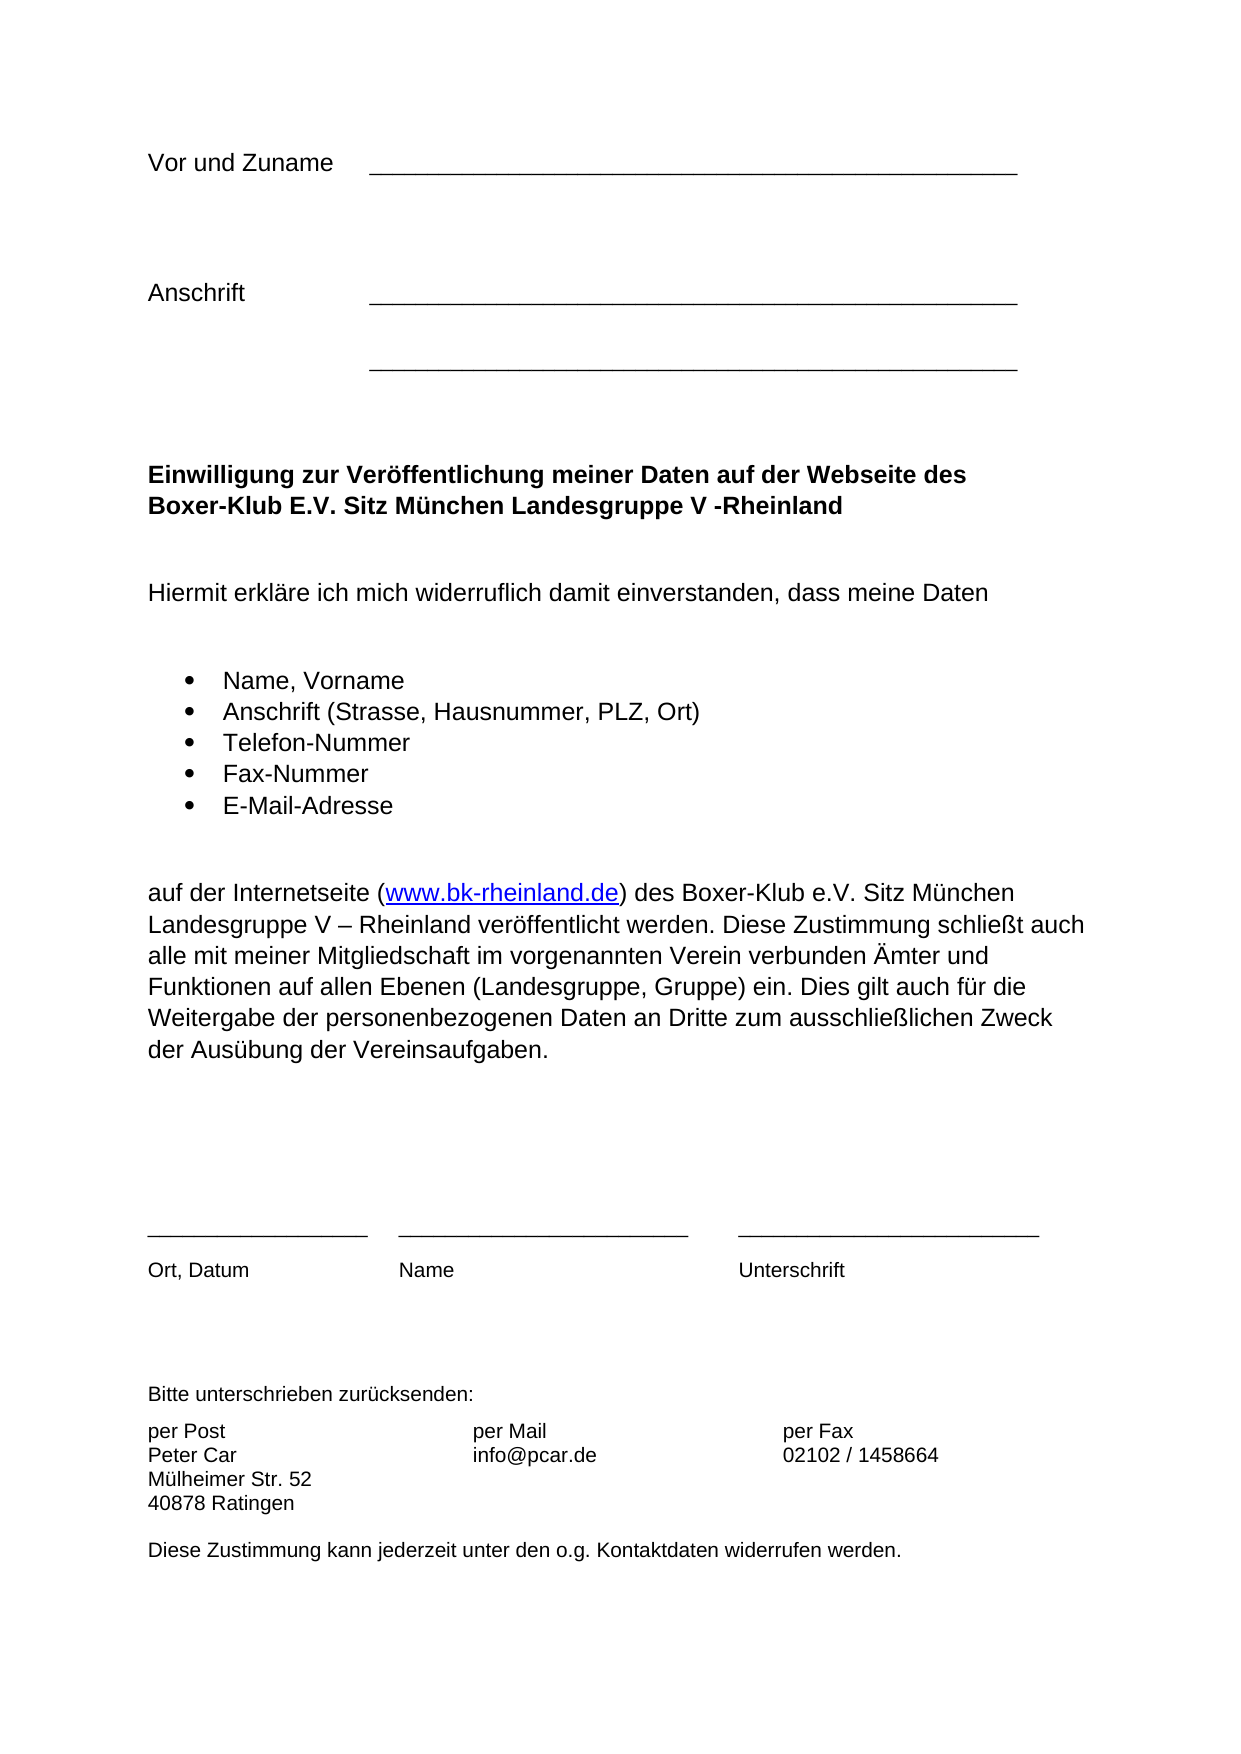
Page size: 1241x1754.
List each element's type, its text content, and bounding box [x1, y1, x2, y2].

text per Post per Mail per Fax Peter Car info@pcar.de 02102 / 1458664 Mülheimer Str. 52 40878 Ratingen [148, 1418, 1092, 1514]
text Ort, Datum Name Unterschrift [148, 1251, 1092, 1282]
text Bitte unterschrieben zurücksenden: [148, 1382, 1092, 1406]
text ___________________ _________________________ __________________________ [148, 1207, 1092, 1238]
text Diese Zustimmung kann jederzeit unter den o.g. Kontaktdaten widerrufen werden. [148, 1514, 1092, 1562]
list Fax-Nummer [185, 757, 1092, 788]
list Telefon-Nummer [185, 726, 1092, 757]
list E-Mail-Adresse [185, 788, 1092, 819]
text Hiermit erkläre ich mich widerruflich damit einverstanden, dass meine Daten [148, 576, 1092, 607]
text ________________________________________________________ [148, 348, 1092, 372]
text auf der Internetseite (www.bk-rheinland.de) des Boxer-Klub e.V. Sitz München Landesgruppe V – Rheinland veröffentlicht werden. Diese Zustimmung schließt auch alle mit meiner Mitgliedschaft im vorgenannten Verein verbunden Ämter und Funktionen auf allen Ebenen (Landesgruppe, Gruppe) ein. Dies gilt auch für die Weitergabe der personenbezogenen Daten an Dritte zum ausschließlichen Zweck der Ausübung der Vereinsaufgaben. [148, 876, 1092, 1063]
list Anschrift (Strasse, Hausnummer, PLZ, Ort) [185, 694, 1092, 726]
text Einwilligung zur Veröffentlichung meiner Daten auf der Webseite des Boxer-Klub E.V. Sitz München Landesgruppe V -Rheinland [148, 457, 1092, 519]
text Anschrift ________________________________________________________ [148, 278, 1092, 307]
text Vor und Zuname ________________________________________________________ [148, 148, 1092, 176]
list Name, Vorname [185, 663, 1092, 694]
